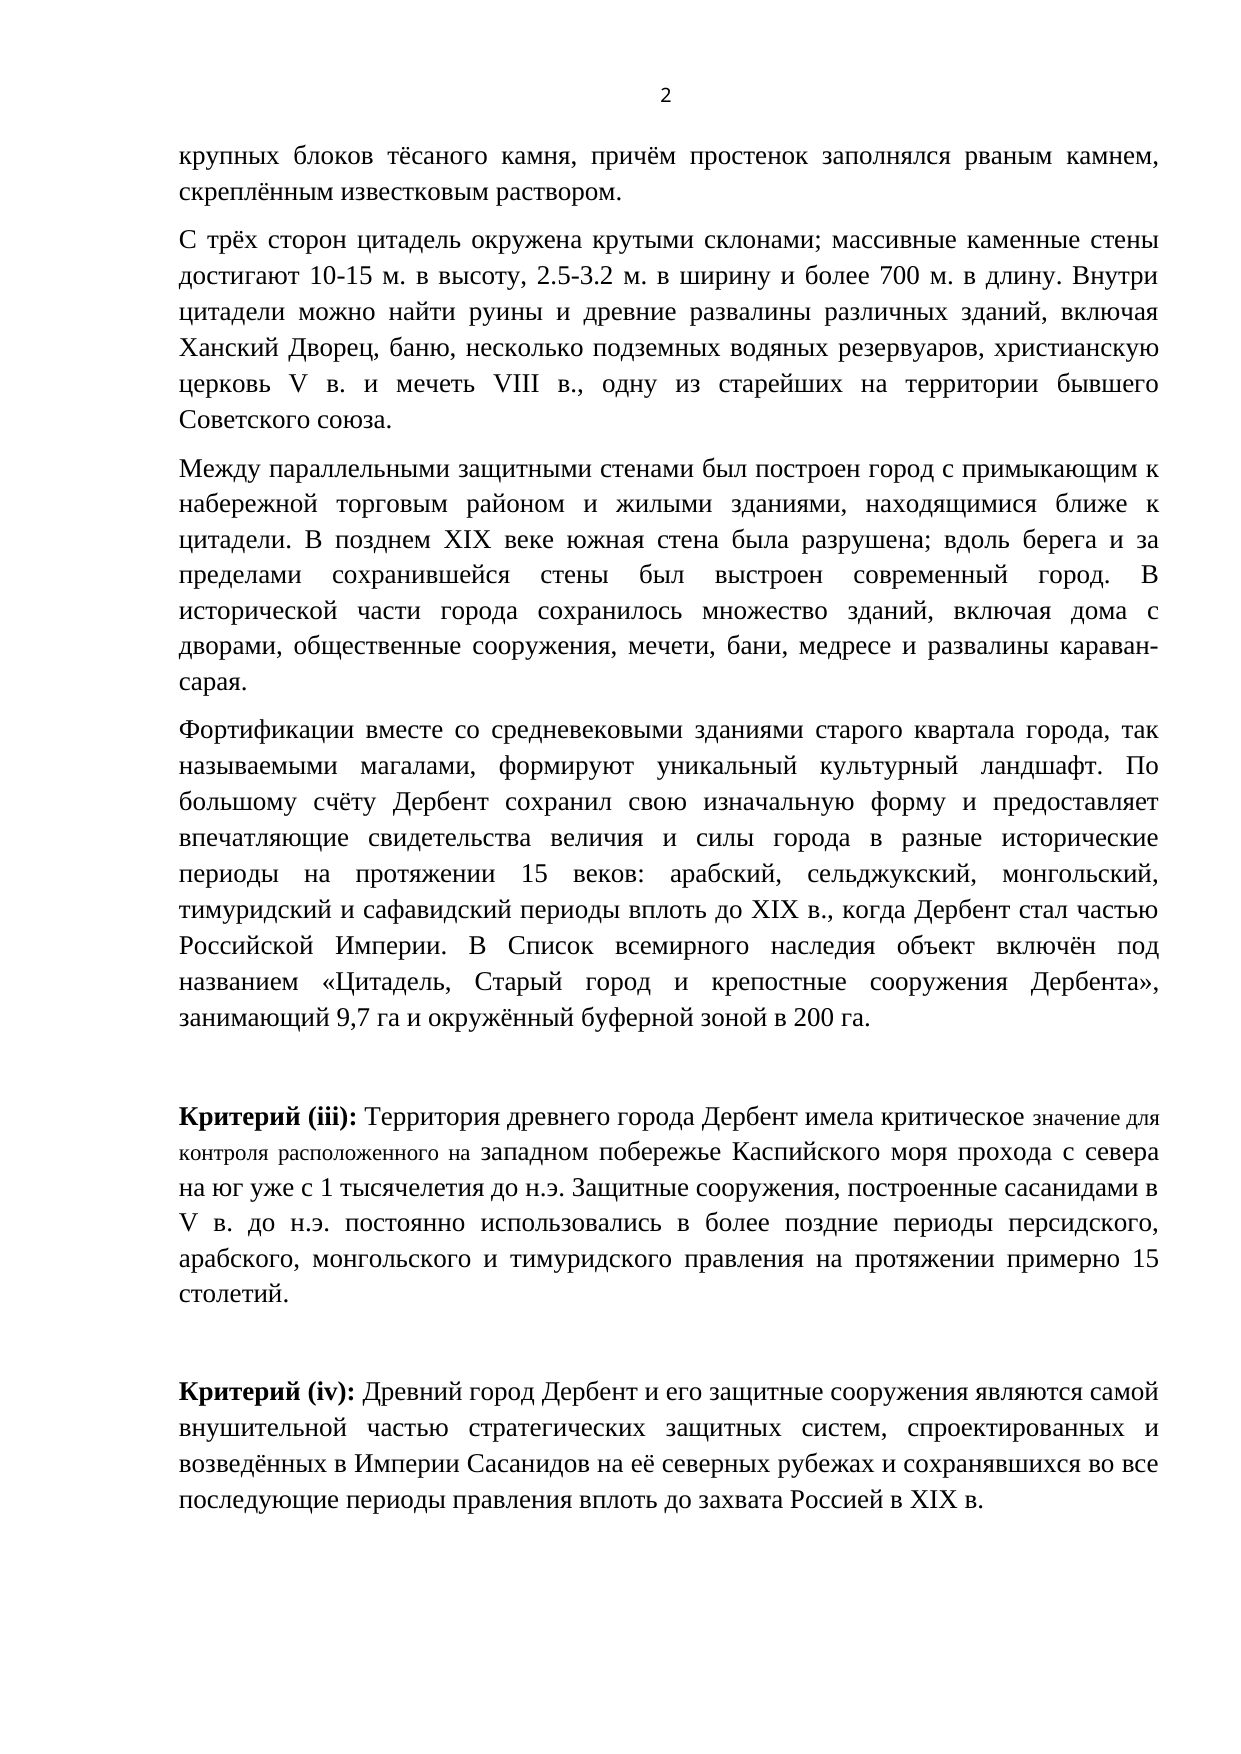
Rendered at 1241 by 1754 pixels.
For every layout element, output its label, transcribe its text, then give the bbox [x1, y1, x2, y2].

text Критерий (iii): Территория древнего города Дербент имела критическое значение для контроля расположенного на западном побережье Каспийского моря прохода с севера на юг уже с 1 тысячелетия до н.э. Защитные сооружения, построенные сасанидами в V в. до н.э. постоянно использовались в более поздние периоды персидского, арабского, монгольского и тимуридского правления на протяжении примерно 15 столетий. [179, 1097, 1160, 1310]
text крупных блоков тёсаного камня, причём простенок заполнялся рваным камнем, скреплённым известковым раствором. [179, 136, 1160, 207]
text С трёх сторон цитадель окружена крутыми склонами; массивные каменные стены достигают 10-15 м. в высоту, 2.5-3.2 м. в ширину и более 700 м. в длину. Внутри цитадели можно найти руины и древние развалины различных зданий, включая Ханский Дворец, баню, несколько подземных водяных резервуаров, христианскую церковь V в. и мечеть VIII в., одну из старейших на территории бывшего Советского союза. [179, 219, 1160, 436]
text Между параллельными защитными стенами был построен город с примыкающим к набережной торговым районом и жилыми зданиями, находящимися ближе к цитадели. В позднем XIX веке южная стена была разрушена; вдоль берега и за пределами сохранившейся стены был выстроен современный город. В исторической части города сохранилось множество зданий, включая дома с дворами, общественные сооружения, мечети, бани, медресе и развалины караван-сарая. [179, 449, 1160, 697]
text Критерий (iv): Древний город Дербент и его защитные сооружения являются самой внушительной частью стратегических защитных систем, спроектированных и возведённых в Империи Сасанидов на её северных рубежах и сохранявшихся во все последующие периоды правления вплоть до захвата Россией в XIX в. [179, 1372, 1160, 1516]
text Фортификации вместе со средневековыми зданиями старого квартала города, так называемыми магалами, формируют уникальный культурный ландшафт. По большому счёту Дербент сохранил свою изначальную форму и предоставляет впечатляющие свидетельства величия и силы города в разные исторические периоды на протяжении 15 веков: арабский, сельджукский, монгольский, тимуридский и сафавидский периоды вплоть до XIX в., когда Дербент стал частью Российской Империи. В Список всемирного наследия объект включён под названием «Цитадель, Старый город и крепостные сооружения Дербента», занимающий 9,7 га и окружённый буферной зоной в 200 га. [179, 709, 1160, 1034]
